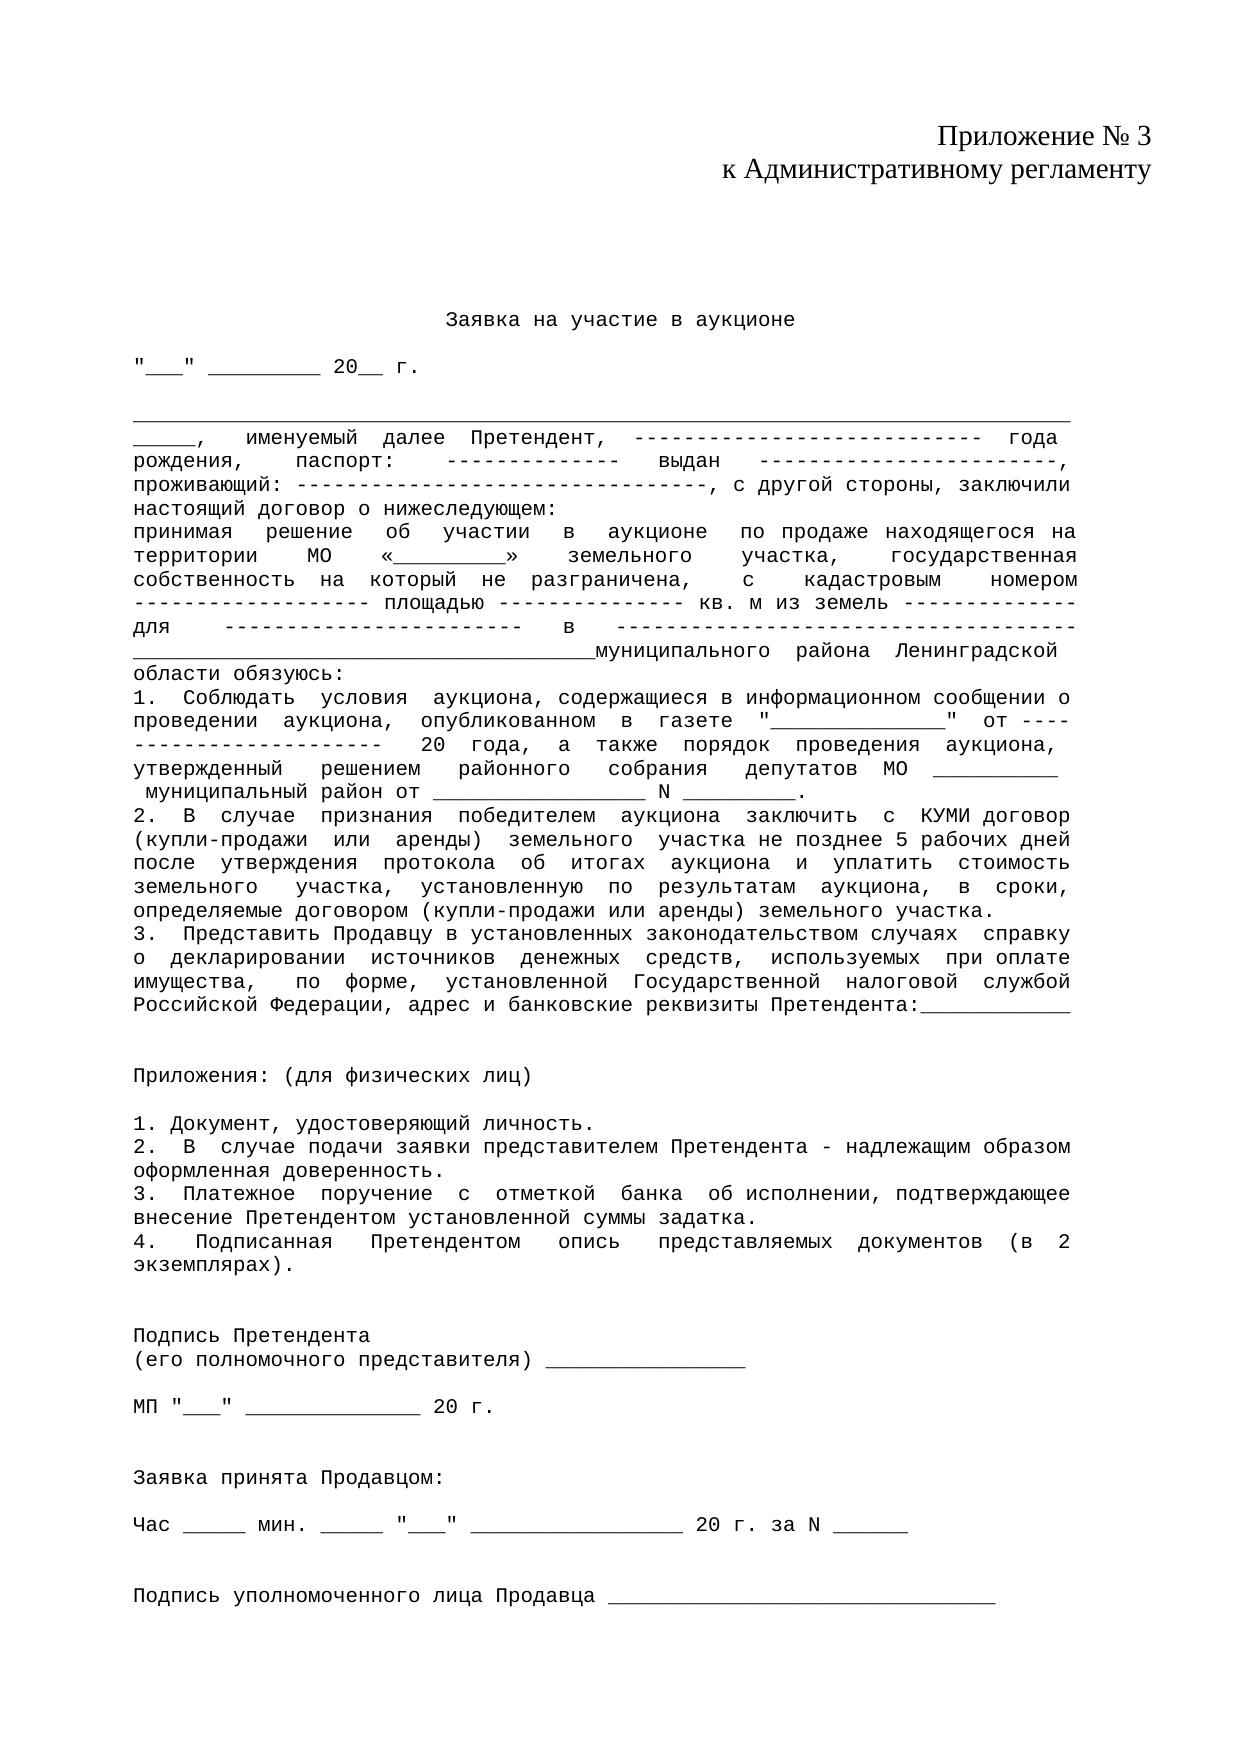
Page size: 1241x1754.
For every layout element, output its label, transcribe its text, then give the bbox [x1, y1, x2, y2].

text принимая решение об участии в аукционе по продаже находящегося на территории МО «_________» земельного участка, государственная собственность на который не разграничена, с кадастровым номером ------------------- площадью --------------- кв. м из земель -------------- для ------------------------ в ------------------------------------- _____________________________________муниципального района Ленинградской [133, 521, 1078, 663]
text Российской Федерации, адрес и банковские реквизиты Претендента:____________ [133, 994, 1152, 1018]
text -------------------- 20 года, а также порядок проведения аукциона, [133, 734, 1152, 758]
text Приложения: (для физических лиц) [133, 1065, 1152, 1089]
text земельного участка, установленную по результатам аукциона, в сроки, [133, 876, 1152, 900]
text 2. В случае подачи заявки представителем Претендента - надлежащим образом [133, 1136, 1152, 1160]
text Подпись уполномоченного лица Продавца _______________________________ [133, 1585, 1152, 1609]
text о декларировании источников денежных средств, используемых при оплате [133, 947, 1152, 971]
text МП "___" ______________ 20 г. [133, 1396, 1152, 1420]
text утвержденный решением районного собрания депутатов МО __________ [133, 758, 1152, 781]
text 2. В случае признания победителем аукциона заключить с КУМИ договор [133, 805, 1152, 829]
text 1. Соблюдать условия аукциона, содержащиеся в информационном сообщении о [133, 687, 1152, 711]
text 1. Документ, удостоверяющий личность. [133, 1112, 1152, 1136]
text муниципальный район от _________________ N _________. [133, 781, 1152, 805]
text рождения, паспорт: -------------- выдан ------------------------, [133, 450, 1152, 474]
text Заявка на участие в аукционе [133, 308, 1152, 332]
text Заявка принята Продавцом: [133, 1467, 1152, 1491]
text 3. Представить Продавцу в установленных законодательством случаях справку [133, 923, 1152, 947]
text проведении аукциона, опубликованном в газете "______________" от ---- [133, 711, 1152, 734]
text внесение Претендентом установленной суммы задатка. [133, 1207, 1152, 1231]
text Час _____ мин. _____ "___" _________________ 20 г. за N ______ [133, 1514, 1152, 1538]
text имущества, по форме, установленной Государственной налоговой службой [133, 971, 1152, 994]
text Приложение № 3 [133, 118, 1152, 152]
text к Административному регламенту [133, 152, 1152, 185]
text после утверждения протокола об итогах аукциона и уплатить стоимость [133, 852, 1152, 876]
text проживающий: ---------------------------------, с другой стороны, заключили [133, 474, 1152, 498]
text оформленная доверенность. [133, 1160, 1152, 1183]
text (его полномочного представителя) ________________ [133, 1349, 1152, 1373]
text определяемые договором (купли-продажи или аренды) земельного участка. [133, 900, 1152, 923]
text (купли-продажи или аренды) земельного участка не позднее 5 рабочих дней [133, 829, 1152, 852]
text 3. Платежное поручение с отметкой банка об исполнении, подтверждающее [133, 1183, 1152, 1207]
text 4. Подписанная Претендентом опись представляемых документов (в 2 [133, 1231, 1152, 1254]
text экземплярах). [133, 1254, 1152, 1278]
text Подпись Претендента [133, 1325, 1152, 1349]
text ___________________________________________________________________________ _____, именуемый далее Претендент, ---------------------------- года [133, 403, 1152, 450]
text "___" _________ 20__ г. [133, 356, 1152, 379]
text настоящий договор о нижеследующем: [133, 498, 1152, 521]
text области обязуюсь: [133, 663, 1152, 687]
